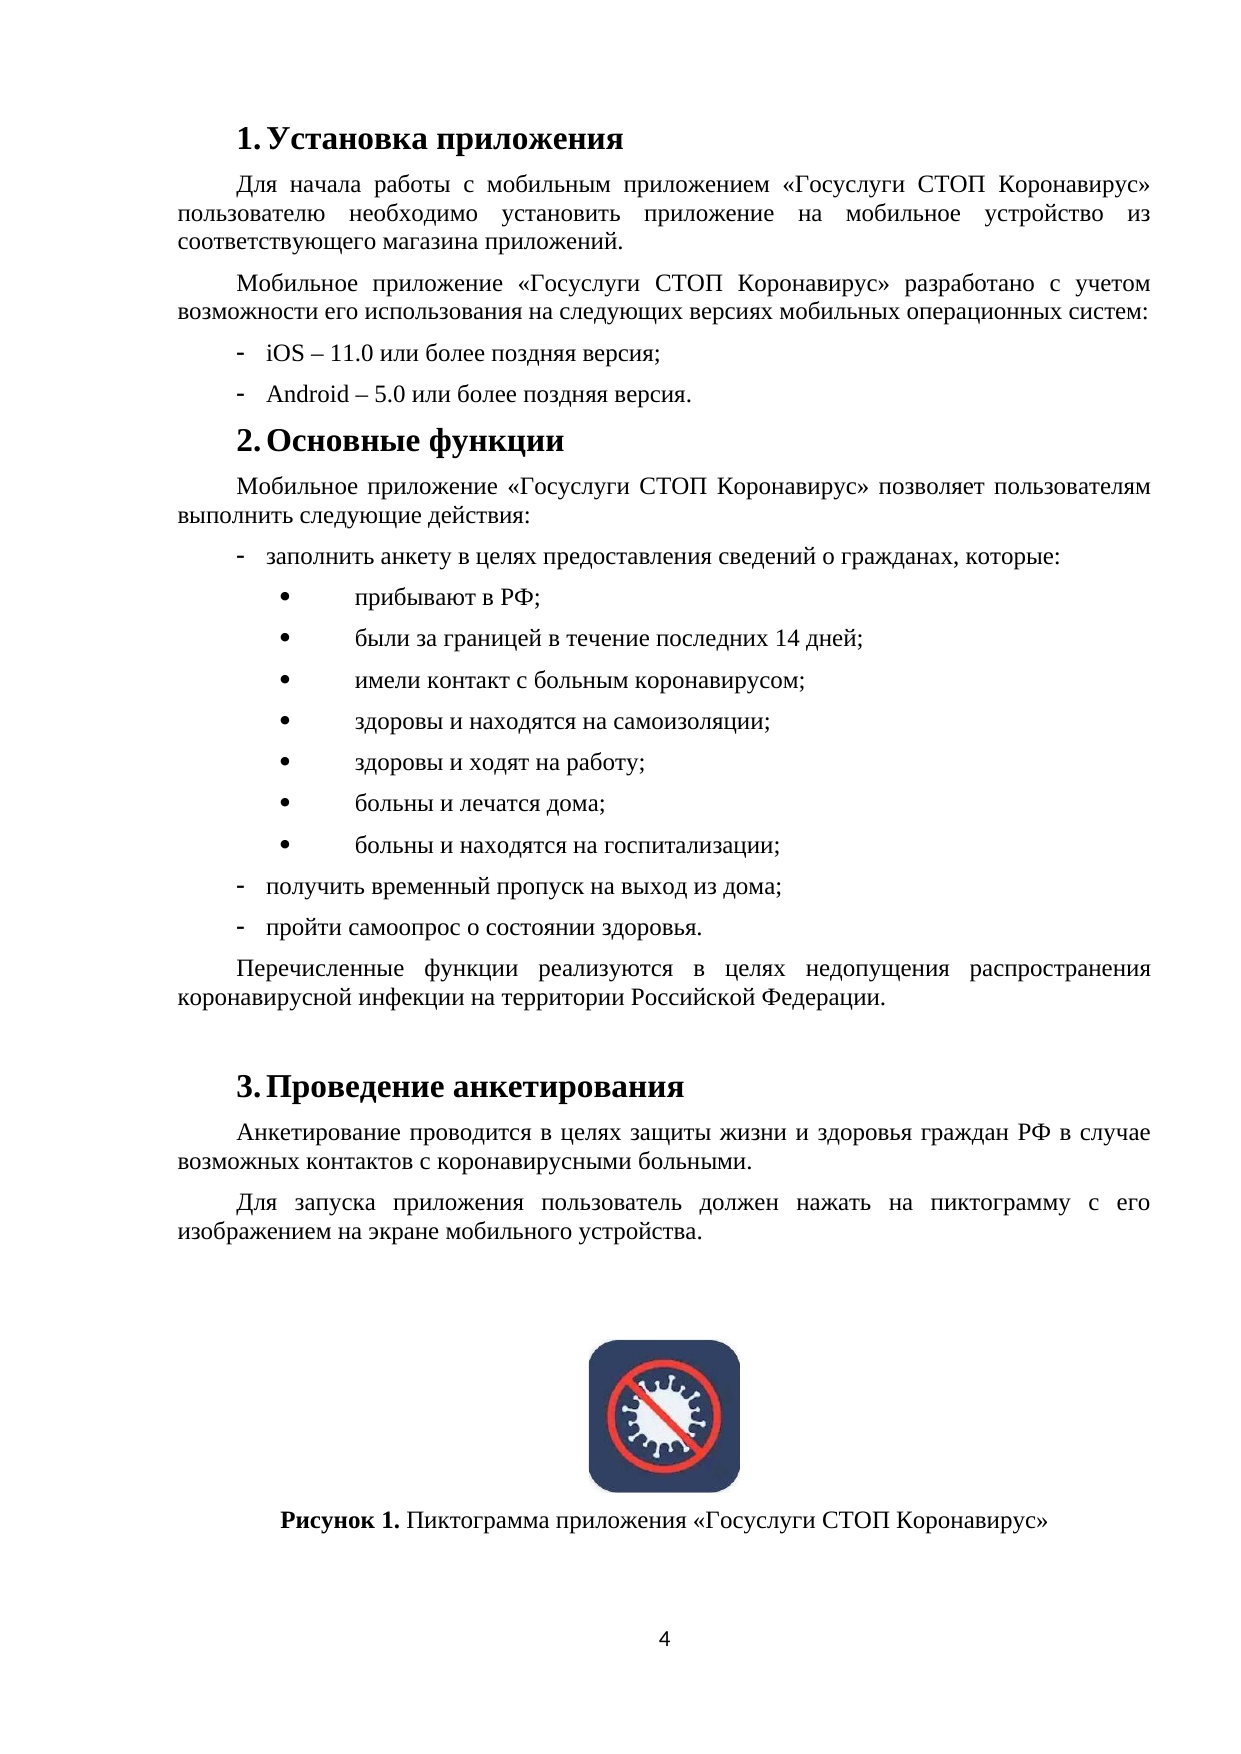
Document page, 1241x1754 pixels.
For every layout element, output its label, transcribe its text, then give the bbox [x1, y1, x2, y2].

list заполнить анкету в целях предоставления сведений о гражданах, которые: [177, 541, 1152, 570]
text Рисунок 1. Пиктограмма приложения «Госуслуги СТОП Коронавирус» [177, 1505, 1152, 1534]
text Анкетирование проводится в целях защиты жизни и здоровья граждан РФ в случае возможных контактов с коронавирусными больными. [177, 1117, 1152, 1174]
list больны и лечатся дома; [222, 788, 1152, 817]
picture [588, 1339, 740, 1493]
subtitle Установка приложения [177, 118, 1152, 156]
list получить временный пропуск на выход из дома; [177, 871, 1152, 900]
list пройти самоопрос о состоянии здоровья. [177, 912, 1152, 941]
list здоровы и находятся на самоизоляции; [222, 706, 1152, 735]
list здоровы и ходят на работу; [222, 747, 1152, 776]
list были за границей в течение последних 14 дней; [222, 623, 1152, 652]
text Мобильное приложение «Госуслуги СТОП Коронавирус» позволяет пользователям выполнить следующие действия: [177, 471, 1152, 528]
subtitle Основные функции [177, 420, 1152, 458]
list прибывают в РФ; [222, 582, 1152, 611]
text Мобильное приложение «Госуслуги СТОП Коронавирус» разработано с учетом возможности его использования на следующих версиях мобильных операционных систем: [177, 268, 1152, 325]
text Android – 5.0 или более поздняя версия. [177, 379, 1152, 408]
list имели контакт с больным коронавирусом; [222, 665, 1152, 693]
list больны и находятся на госпитализации; [222, 830, 1152, 858]
text Перечисленные функции реализуются в целях недопущения распространения коронавирусной инфекции на территории Российской Федерации. [177, 953, 1152, 1011]
text iOS – 11.0 или более поздняя версия; [177, 338, 1152, 366]
text Для запуска приложения пользователь должен нажать на пиктограмму с его изображением на экране мобильного устройства. [177, 1187, 1152, 1244]
subtitle Проведение анкетирования [177, 1066, 1152, 1104]
text Для начала работы с мобильным приложением «Госуслуги СТОП Коронавирус» пользователю необходимо установить приложение на мобильное устройство из соответствующего магазина приложений. [177, 169, 1152, 255]
